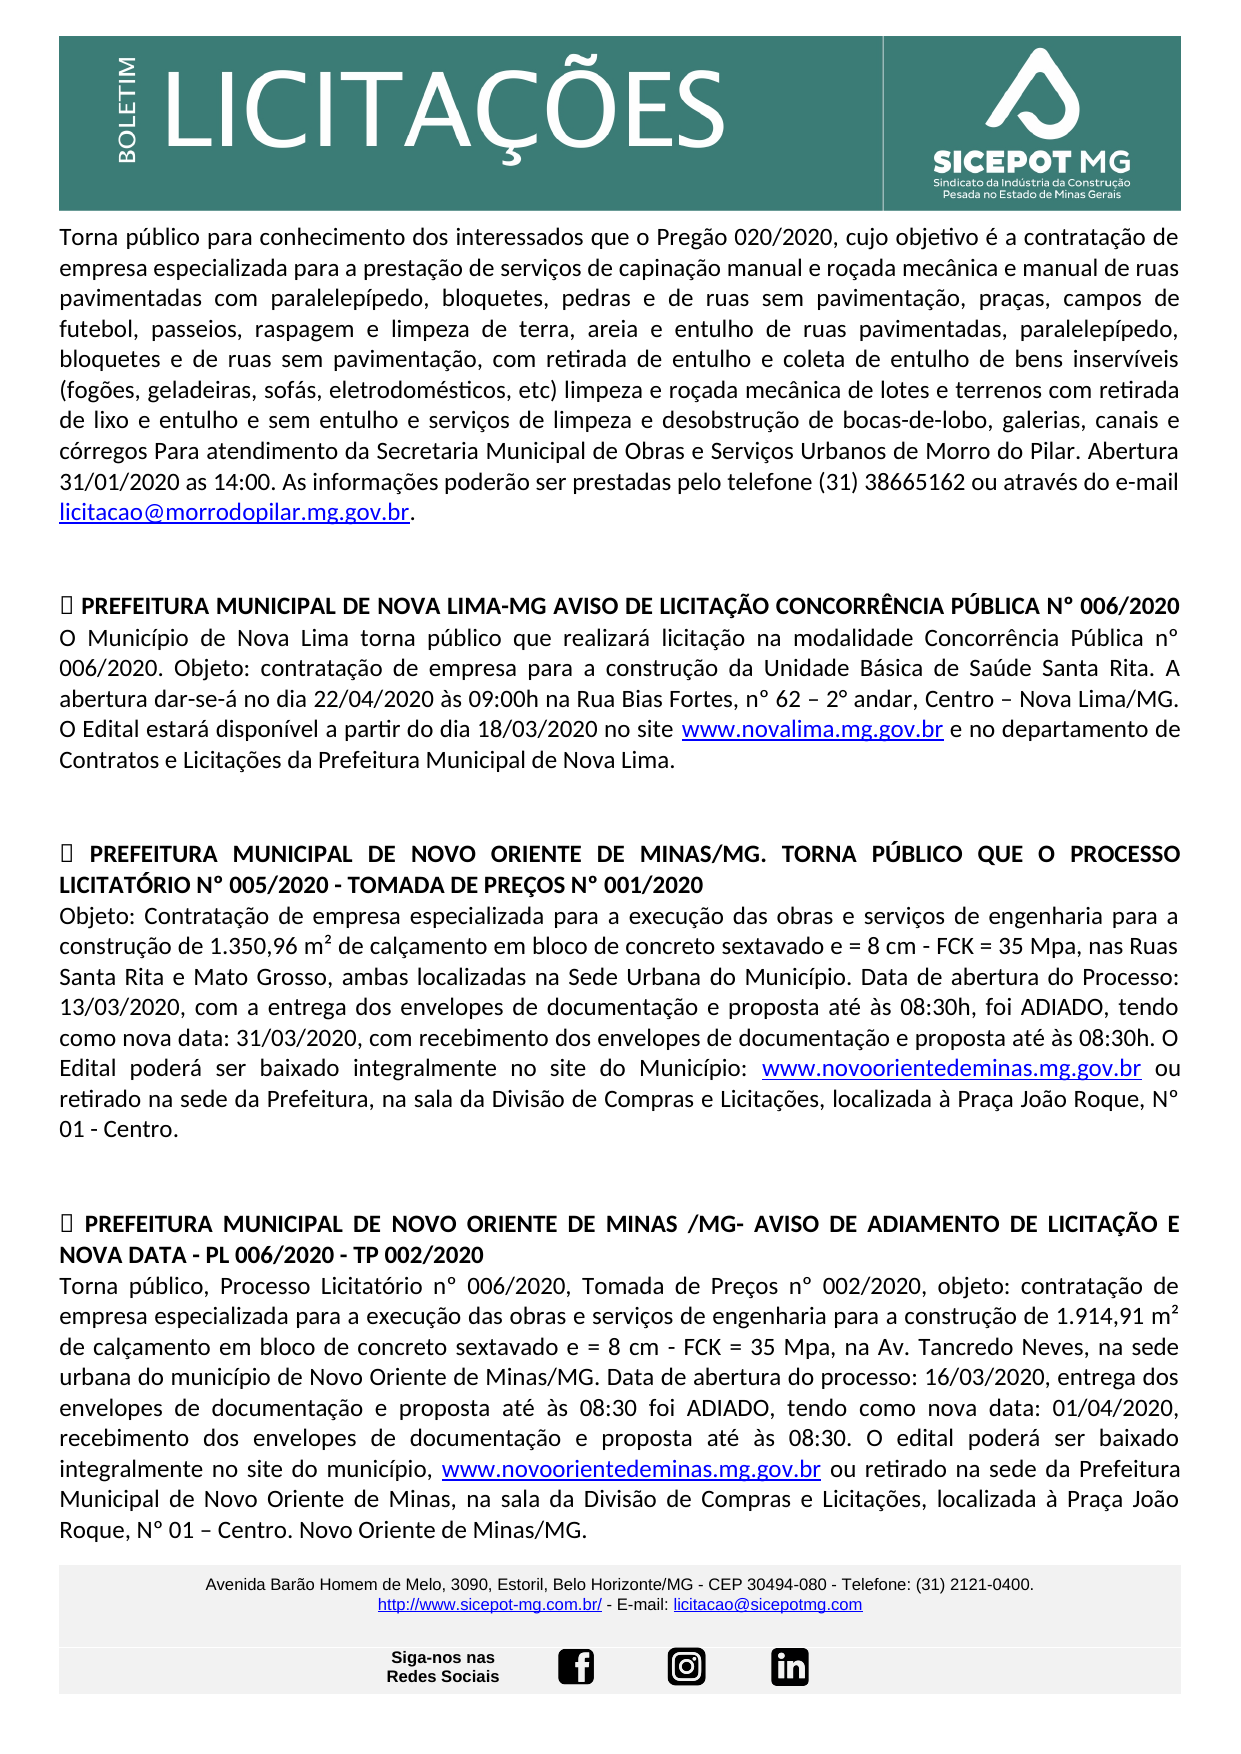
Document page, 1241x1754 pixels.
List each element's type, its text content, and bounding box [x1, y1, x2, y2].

text Objeto: Contratação de empresa especializada para a execução das obras e serviços de engenharia para a construção de 1.350,96 m² de calçamento em bloco de concreto sextavado e = 8 cm - FCK = 35 Mpa, nas Ruas Santa Rita e Mato Grosso, ambas localizadas na Sede Urbana do Município. Data de abertura do Processo: 13/03/2020, com a entrega dos envelopes de documentação e proposta até às 08:30h, foi ADIADO, tendo como nova data: 31/03/2020, com recebimento dos envelopes de documentação e proposta até às 08:30h. O Edital poderá ser baixado integralmente no site do Município: www.novoorientedeminas.mg.gov.br ou retirado na sede da Prefeitura, na sala da Divisão de Compras e Licitações, localizada à Praça João Roque, Nº 01 - Centro. [59, 900, 1181, 1144]
picture [59, 36, 1181, 211]
text  PREFEITURA MUNICIPAL DE NOVA LIMA-MG AVISO DE LICITAÇÃO CONCORRÊNCIA PÚBLICA Nº 006/2020 O Município de Nova Lima torna público que realizará licitação na modalidade Concorrência Pública nº 006/2020. Objeto: contratação de empresa para a construção da Unidade Básica de Saúde Santa Rita. A abertura dar-se-á no dia 22/04/2020 às 09:00h na Rua Bias Fortes, nº 62 – 2° andar, Centro – Nova Lima/MG. O Edital estará disponível a partir do dia 18/03/2020 no site www.novalima.mg.gov.br e no departamento de Contratos e Licitações da Prefeitura Municipal de Nova Lima. [59, 588, 1181, 774]
picture [557, 1648, 594, 1685]
text Torna público, Processo Licitatório nº 006/2020, Tomada de Preços nº 002/2020, objeto: contratação de empresa especializada para a execução das obras e serviços de engenharia para a construção de 1.914,91 m² de calçamento em bloco de concreto sextavado e = 8 cm - FCK = 35 Mpa, na Av. Tancredo Neves, na sede urbana do município de Novo Oriente de Minas/MG. Data de abertura do processo: 16/03/2020, entrega dos envelopes de documentação e proposta até às 08:30 foi ADIADO, tendo como nova data: 01/04/2020, recebimento dos envelopes de documentação e proposta até às 08:30. O edital poderá ser baixado integralmente no site do município, www.novoorientedeminas.mg.gov.br ou retirado na sede da Prefeitura Municipal de Novo Oriente de Minas, na sala da Divisão de Compras e Licitações, localizada à Praça João Roque, Nº 01 – Centro. Novo Oriente de Minas/MG. [59, 1270, 1181, 1544]
text  PREFEITURA MUNICIPAL DE NOVO ORIENTE DE MINAS /MG- AVISO DE ADIAMENTO DE LICITAÇÃO E NOVA DATA - PL 006/2020 - TP 002/2020 [59, 1205, 1181, 1270]
text  PREFEITURA MUNICIPAL DE NOVO ORIENTE DE MINAS/MG. TORNA PÚBLICO QUE O PROCESSO LICITATÓRIO Nº 005/2020 - TOMADA DE PREÇOS Nº 001/2020 [59, 835, 1181, 900]
picture [771, 1648, 809, 1686]
picture [667, 1647, 706, 1686]
text Torna público para conhecimento dos interessados que o Pregão 020/2020, cujo objetivo é a contratação de empresa especializada para a prestação de serviços de capinação manual e roçada mecânica e manual de ruas pavimentadas com paralelepípedo, bloquetes, pedras e de ruas sem pavimentação, praças, campos de futebol, passeios, raspagem e limpeza de terra, areia e entulho de ruas pavimentadas, paralelepípedo, bloquetes e de ruas sem pavimentação, com retirada de entulho e coleta de entulho de bens inservíveis (fogões, geladeiras, sofás, eletrodomésticos, etc) limpeza e roçada mecânica de lotes e terrenos com retirada de lixo e entulho e sem entulho e serviços de limpeza e desobstrução de bocas-de-lobo, galerias, canais e córregos Para atendimento da Secretaria Municipal de Obras e Serviços Urbanos de Morro do Pilar. Abertura 31/01/2020 as 14:00. As informações poderão ser prestadas pelo telefone (31) 38665162 ou através do e-mail licitacao@morrodopilar.mg.gov.br. [59, 221, 1181, 527]
